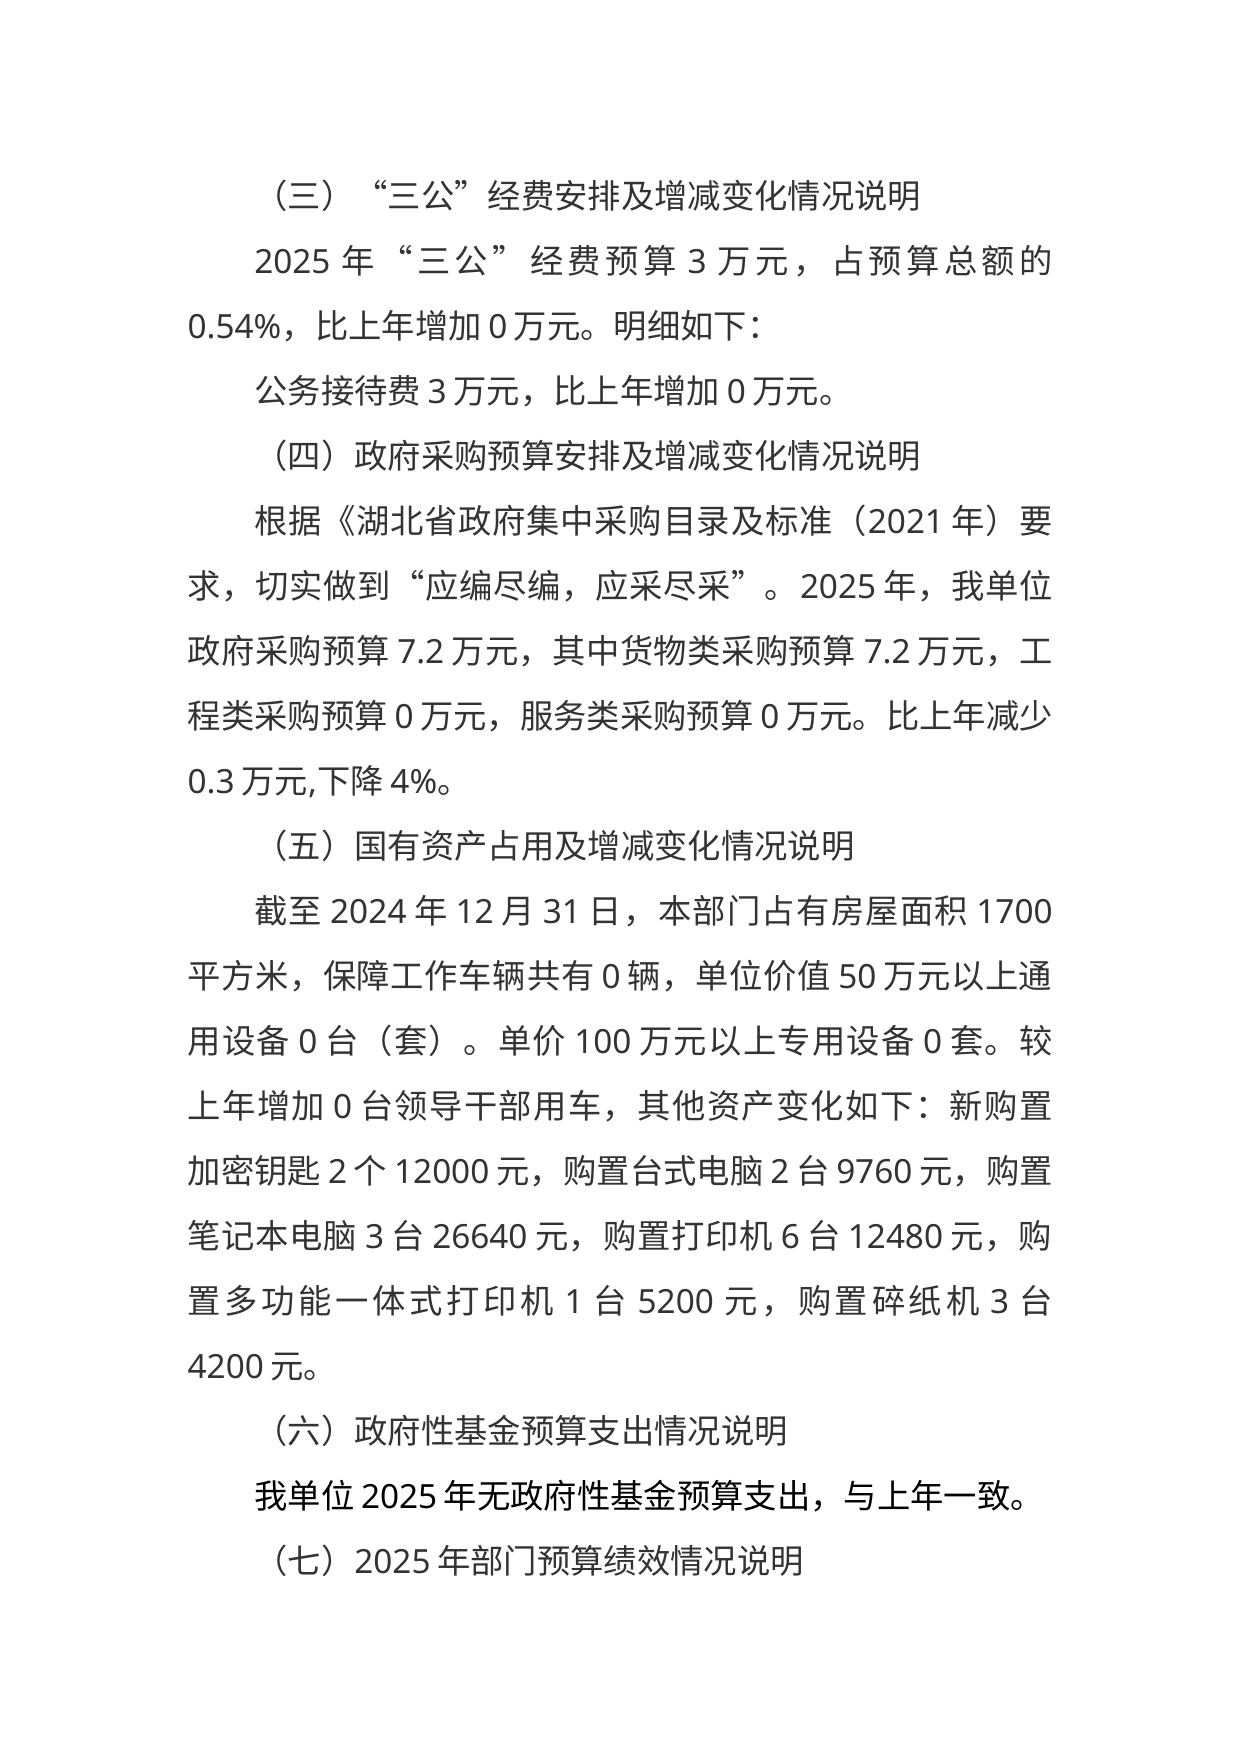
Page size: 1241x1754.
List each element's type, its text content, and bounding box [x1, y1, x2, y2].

text 公务接待费3万元，比上年增加0万元。 [187, 357, 1053, 422]
text 2025年“三公”经费预算3万元，占预算总额的0.54%，比上年增加0万元。明细如下： [187, 227, 1053, 357]
text （七）2025年部门预算绩效情况说明 [187, 1527, 1053, 1592]
text 根据《湖北省政府集中采购目录及标准（2021年）要求，切实做到“应编尽编，应采尽采”。2025年，我单位政府采购预算7.2万元，其中货物类采购预算7.2万元，工程类采购预算0万元，服务类采购预算0万元。比上年减少0.3万元,下降4%。 [187, 487, 1053, 812]
text （三）“三公”经费安排及增减变化情况说明 [187, 162, 1053, 227]
text （六）政府性基金预算支出情况说明 [187, 1397, 1053, 1462]
text 我单位2025年无政府性基金预算支出，与上年一致。 [187, 1462, 1053, 1527]
text 截至2024年12月31日，本部门占有房屋面积1700平方米，保障工作车辆共有0辆，单位价值50万元以上通用设备0台（套）。单价100万元以上专用设备0套。较上年增加0台领导干部用车，其他资产变化如下：新购置加密钥匙2个12000元，购置台式电脑2台9760元，购置笔记本电脑3台26640元，购置打印机6台12480元，购置多功能一体式打印机1台5200元，购置碎纸机3台4200元。 [187, 877, 1053, 1397]
text （四）政府采购预算安排及增减变化情况说明 [187, 422, 1053, 487]
text （五）国有资产占用及增减变化情况说明 [187, 812, 1053, 877]
